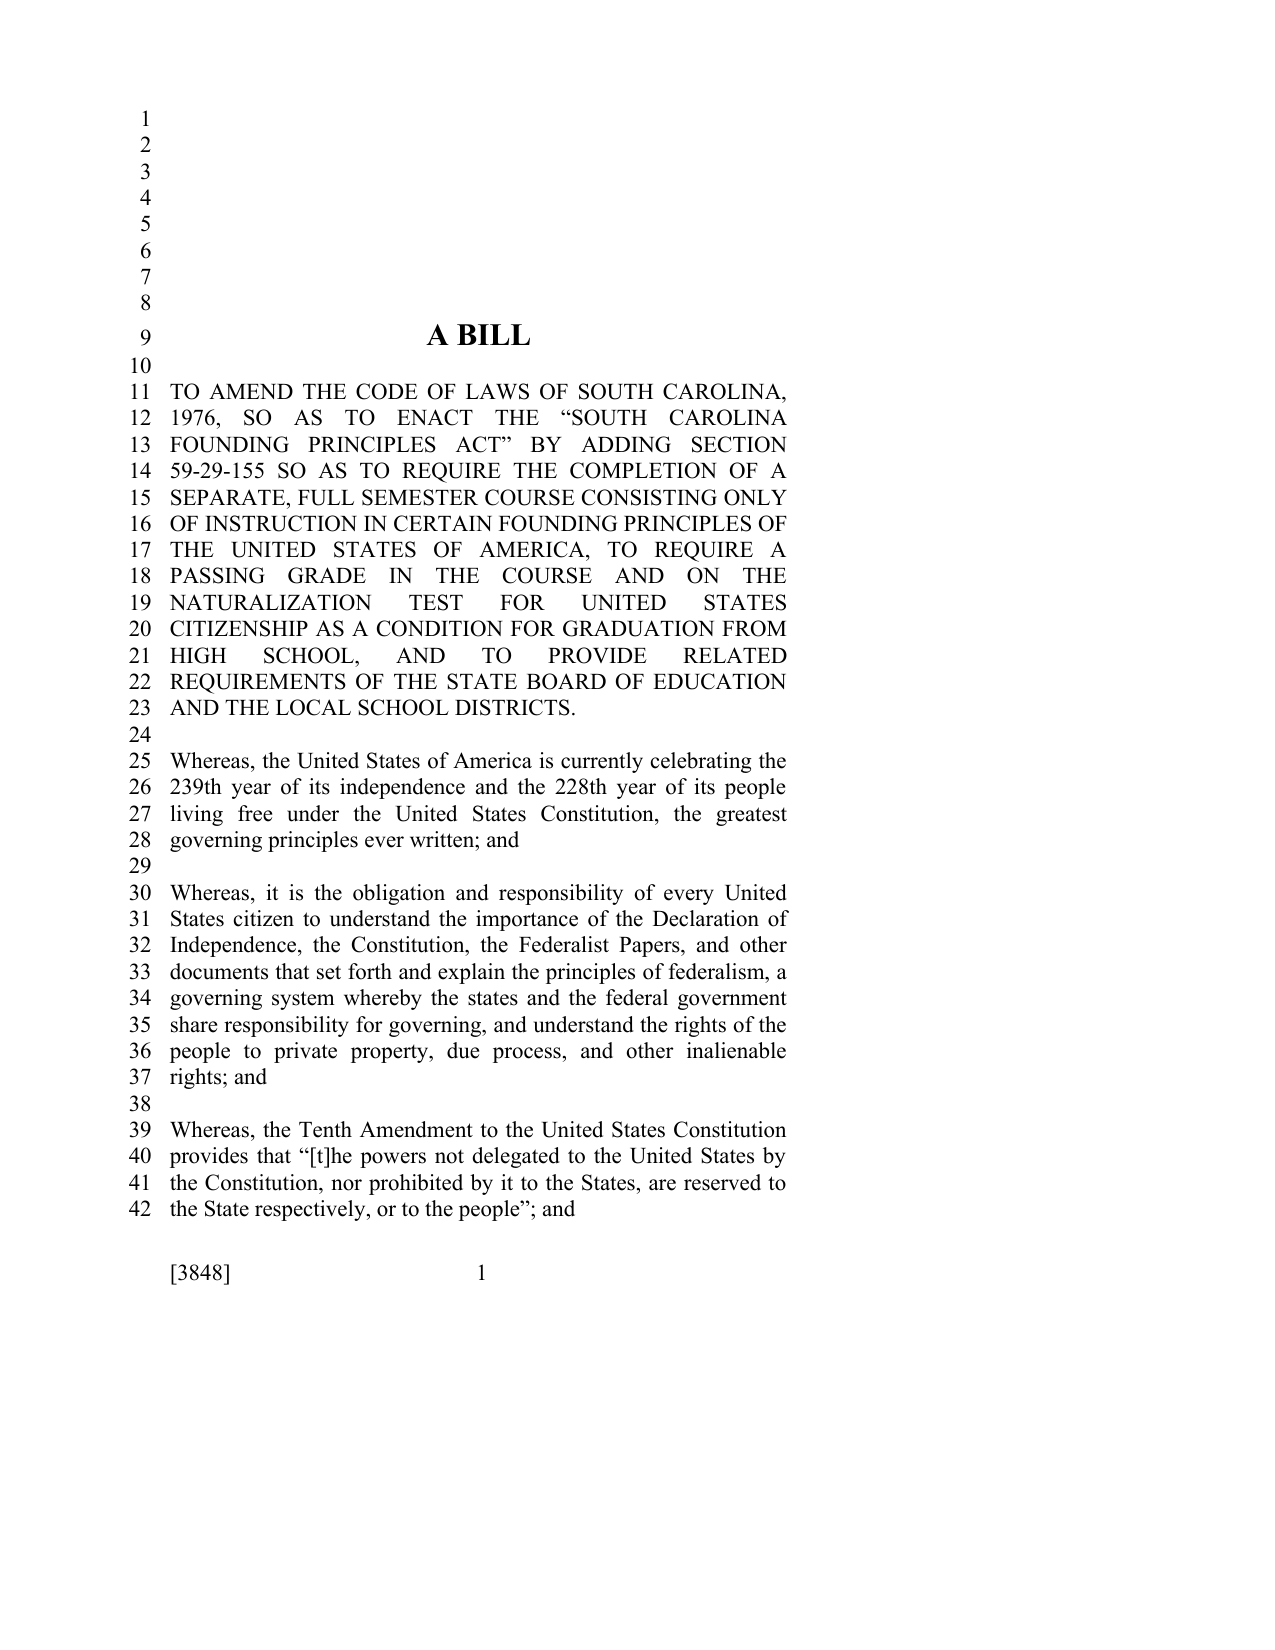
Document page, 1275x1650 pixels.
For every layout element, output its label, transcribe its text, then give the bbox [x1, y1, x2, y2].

text Whereas, the United States of America is currently celebrating the 239th year of its independence and the 228th year of its people living free under the United States Constitution, the greatest governing principles ever written; and [169, 747, 787, 852]
text Whereas, it is the obligation and responsibility of every United States citizen to understand the importance of the Declaration of Independence, the Constitution, the Federalist Papers, and other documents that set forth and explain the principles of federalism, a governing system whereby the states and the federal government share responsibility for governing, and understand the rights of the people to private property, due process, and other inalienable rights; and [169, 879, 787, 1090]
text TO AMEND THE CODE OF LAWS OF SOUTH CAROLINA, 1976, SO AS TO ENACT THE “SOUTH CAROLINA FOUNDING PRINCIPLES ACT” BY ADDING SECTION 59-29-155 SO AS TO REQUIRE THE COMPLETION OF A SEPARATE, FULL SEMESTER COURSE CONSISTING ONLY OF INSTRUCTION IN CERTAIN FOUNDING PRINCIPLES OF THE UNITED STATES OF AMERICA, TO REQUIRE A PASSING GRADE IN THE COURSE AND ON THE NATURALIZATION TEST FOR UNITED STATES CITIZENSHIP AS A CONDITION FOR GRADUATION FROM HIGH SCHOOL, AND TO PROVIDE RELATED REQUIREMENTS OF THE STATE BOARD OF EDUCATION AND THE LOCAL SCHOOL DISTRICTS. [169, 378, 787, 721]
text Whereas, the Tenth Amendment to the United States Constitution provides that “[t]he powers not delegated to the United States by the Constitution, nor prohibited by it to the States, are reserved to the State respectively, or to the people”; and [169, 1116, 787, 1221]
text A BILL [169, 316, 787, 352]
